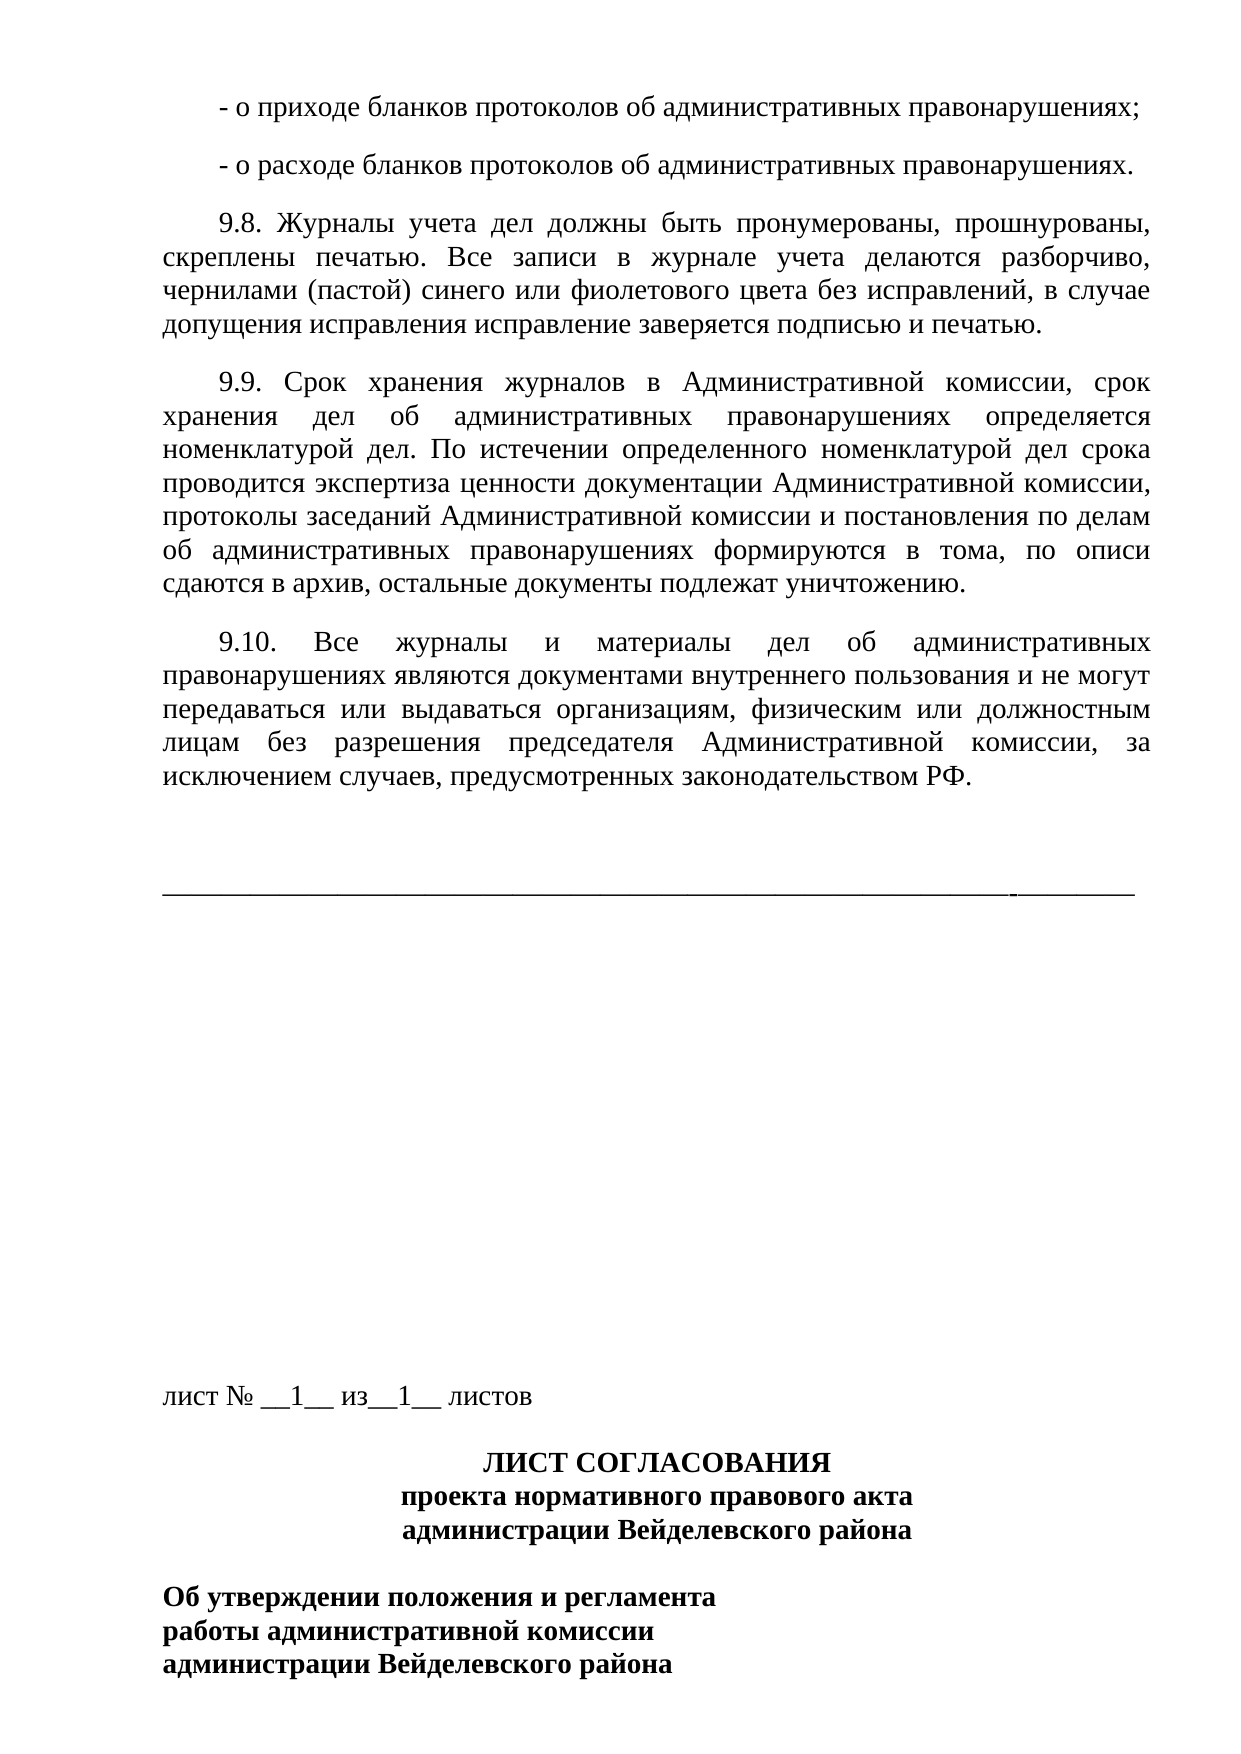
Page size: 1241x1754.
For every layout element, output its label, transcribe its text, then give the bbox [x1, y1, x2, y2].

text - о приходе бланков протоколов об административных правонарушениях; [162, 89, 1152, 122]
text 9.8. Журналы учета дел должны быть пронумерованы, прошнурованы, скреплены печатью. Все записи в журнале учета делаются разборчиво, чернилами (пастой) синего или фиолетового цвета без исправлений, в случае допущения исправления исправление заверяется подписью и печатью. [162, 205, 1152, 339]
text работы административной комиссии [162, 1613, 1152, 1646]
text ЛИСТ СОГЛАСОВАНИЯ [162, 1445, 1152, 1478]
text администрации Вейделевского района [162, 1512, 1152, 1546]
text —————————————————————————————-———— [162, 875, 1152, 908]
text администрации Вейделевского района [162, 1646, 1152, 1680]
text Об утверждении положения и регламента [162, 1579, 1152, 1613]
text - о расходе бланков протоколов об административных правонарушениях. [162, 147, 1152, 181]
text лист № __1__ из__1__ листов [162, 1378, 1152, 1411]
text 9.9. Срок хранения журналов в Административной комиссии, срок хранения дел об административных правонарушениях определяется номенклатурой дел. По истечении определенного номенклатурой дел срока проводится экспертиза ценности документации Административной комиссии, протоколы заседаний Административной комиссии и постановления по делам об административных правонарушениях формируются в тома, по описи сдаются в архив, остальные документы подлежат уничтожению. [162, 364, 1152, 599]
text 9.10. Все журналы и материалы дел об административных правонарушениях являются документами внутреннего пользования и не могут передаваться или выдаваться организациям, физическим или должностным лицам без разрешения председателя Административной комиссии, за исключением случаев, предусмотренных законодательством РФ. [162, 624, 1152, 792]
text проекта нормативного правового акта [162, 1478, 1152, 1512]
